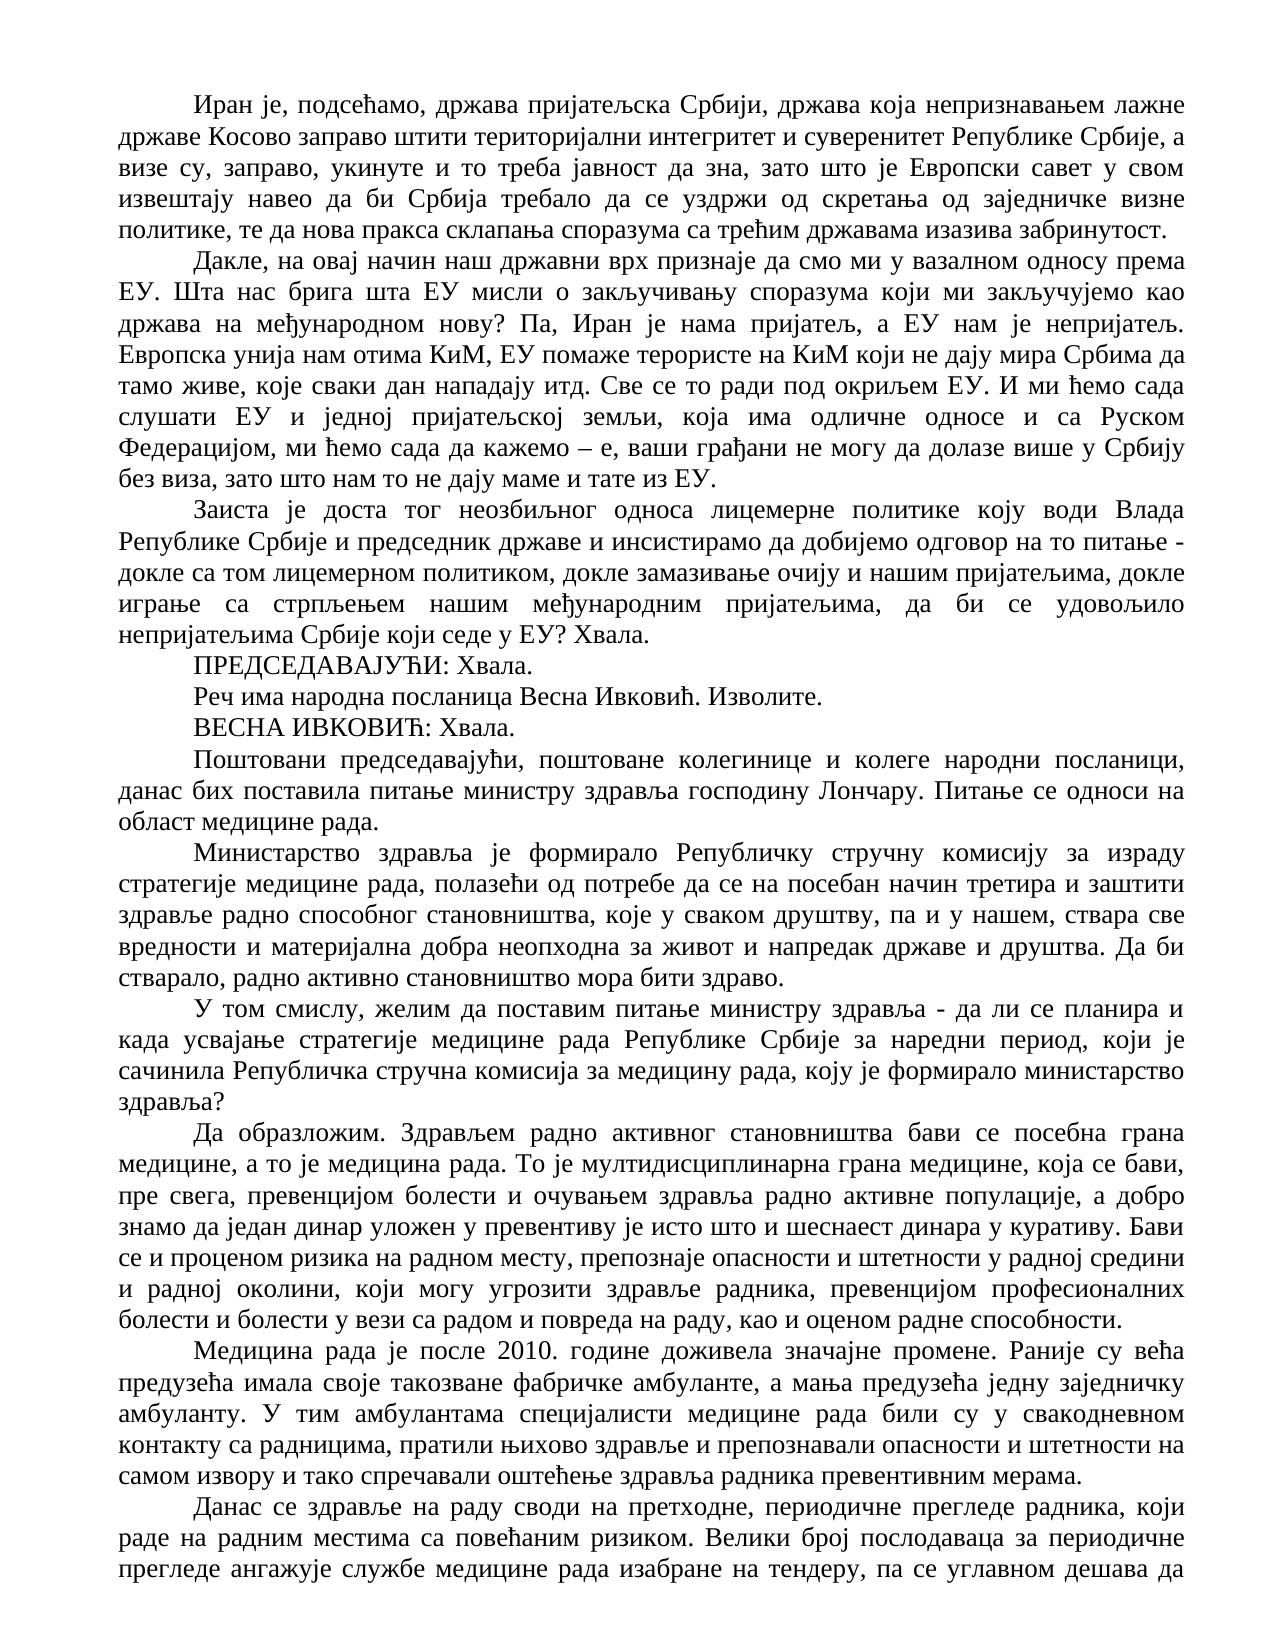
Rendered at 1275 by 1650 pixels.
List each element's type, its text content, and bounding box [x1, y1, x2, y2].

text Да образложим. Здрављем радно активног становништва бави се посебна грана медицине, а то је медицина рада. То је мултидисциплинарна грана медицине, која се бави, пре свега, превенцијом болести и очувањем здравља радно активне популације, а добро знамо да један динар уложен у превентиву је исто што и шеснаест динара у куративу. Бави се и проценом ризика на радном месту, препознаје опасности и штетности у радној средини и радној околини, који могу угрозити здравље радника, превенцијом професионалних болести и болести у вези са радом и повреда на раду, као и оценом радне способности. [118, 1116, 1186, 1334]
text Реч има народна посланица Весна Ивковић. Изволите. [118, 680, 1186, 712]
text Заиста је доста тог неозбиљног односа лицемерне политике коју води Влада Републике Србије и председник државе и инсистирамо да добијемо одговор на то питање - докле са том лицемерном политиком, докле замазивање очију и нашим пријатељима, докле играње са стрпљењем нашим међународним пријатељима, да би се удовољило непријатељима Србије који седе у ЕУ? Хвала. [118, 493, 1186, 649]
text Министарство здравља је формирало Републичку стручну комисију за израду стратегије медицине рада, полазећи од потребе да се на посебан начин третира и заштити здравље радно способног становништва, које у сваком друштву, па и у нашем, ствара све вредности и материјална добра неопходна за живот и напредак државе и друштва. Да би стварало, радно активно становништво мора бити здраво. [118, 836, 1186, 992]
text ПРЕДСЕДАВАЈУЋИ: Хвала. [118, 649, 1186, 680]
text Иран је, подсећамо, држава пријатељска Србији, држава која непризнавањем лажне државе Косово заправо штити територијални интегритет и суверенитет Републике Србије, а визе су, заправо, укинуте и то треба јавност да зна, зато што је Европски савет у свом извештају навео да би Србија требало да се уздржи од скретања од заједничке визне политике, те да нова пракса склапања споразума са трећим државама изазива забринутост. [118, 89, 1186, 244]
text У том смислу, желим да поставим питање министру здравља - да ли се планира и када усвајање стратегије медицине рада Републике Србије за наредни период, који је сачинила Републичка стручна комисија за медицину рада, коју је формирало министарство здравља? [118, 992, 1186, 1116]
text Дакле, на овај начин наш државни врх признаје да смо ми у вазалном односу према ЕУ. Шта нас брига шта ЕУ мисли о закључивању споразума који ми закључујемо као држава на међународном нову? Па, Иран је нама пријатељ, а ЕУ нам је непријатељ. Европска унија нам отима КиМ, ЕУ помаже терористе на КиМ који не дају мира Србима да тамо живе, које сваки дан нападају итд. Све се то ради под окриљем ЕУ. И ми ћемо сада слушати ЕУ и једној пријатељској земљи, која има одличне односе и са Руском Федерацијом, ми ћемо сада да кажемо – е, ваши грађани не могу да долазе више у Србију без виза, зато што нам то не дају маме и тате из ЕУ. [118, 244, 1186, 493]
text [118, 1490, 1186, 1584]
text ВЕСНА ИВКОВИЋ: Хвала. [118, 712, 1186, 743]
text Поштовани председавајући, поштоване колегинице и колеге народни посланици, данас бих поставила питање министру здравља господину Лончару. Питање се односи на област медицине рада. [118, 743, 1186, 836]
text Медицина рада је после 2010. године доживела значајне промене. Раније су већа предузећа имала своје такозване фабричке амбуланте, а мања предузећа једну заједничку амбуланту. У тим амбулантама специјалисти медицине рада били су у свакодневном контакту са радницима, пратили њихово здравље и препознавали опасности и штетности на самом извору и тако спречавали оштећење здравља радника превентивним мерама. [118, 1334, 1186, 1490]
